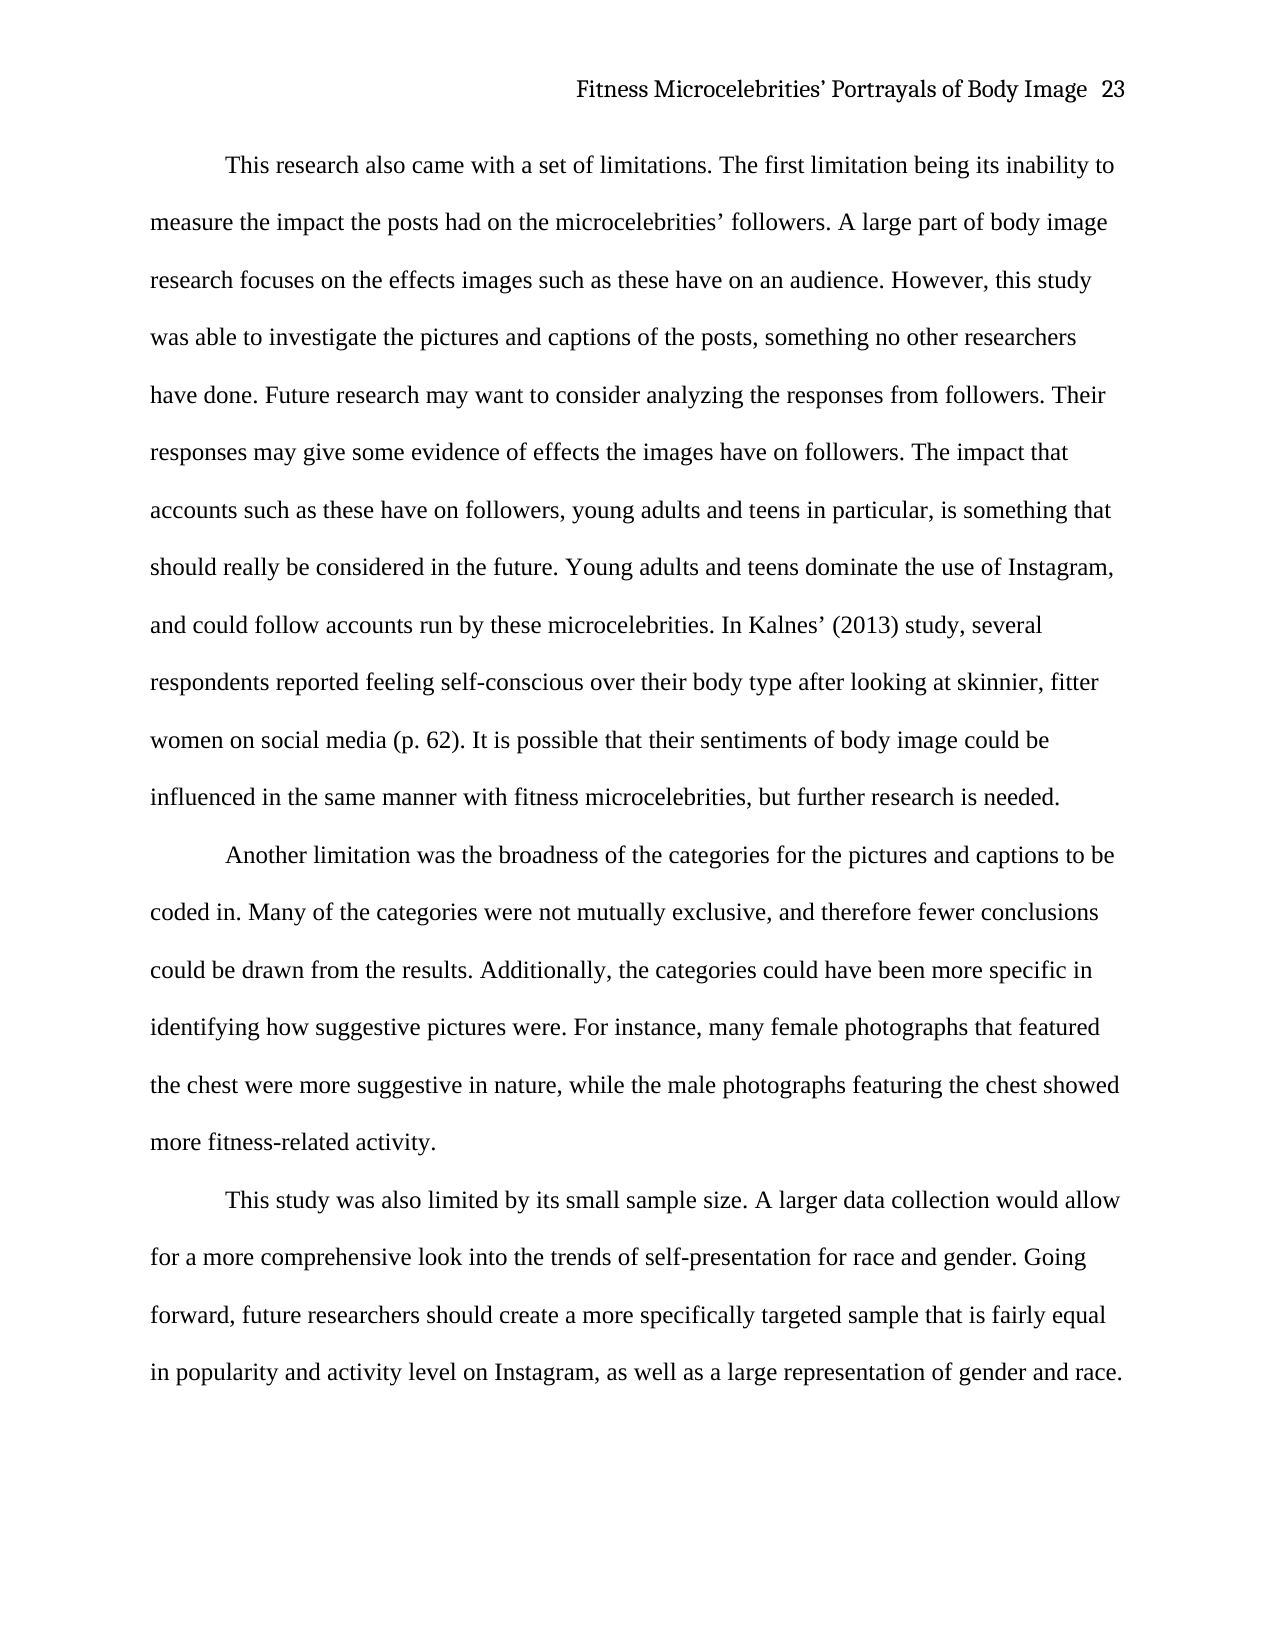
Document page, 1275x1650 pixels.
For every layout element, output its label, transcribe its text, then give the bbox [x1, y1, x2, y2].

text This research also came with a set of limitations. The first limitation being its inability to measure the impact the posts had on the microcelebrities’ followers. A large part of body image research focuses on the effects images such as these have on an audience. However, this study was able to investigate the pictures and captions of the posts, something no other researchers have done. Future research may want to consider analyzing the responses from followers. Their responses may give some evidence of effects the images have on followers. The impact that accounts such as these have on followers, young adults and teens in particular, is something that should really be considered in the future. Young adults and teens dominate the use of Instagram, and could follow accounts run by these microcelebrities. In Kalnes’ (2013) study, several respondents reported feeling self-conscious over their body type after looking at skinnier, fitter women on social media (p. 62). It is possible that their sentiments of body image could be influenced in the same manner with fitness microcelebrities, but further research is needed. [150, 150, 1125, 811]
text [150, 1185, 1125, 1386]
text Another limitation was the broadness of the categories for the pictures and captions to be coded in. Many of the categories were not mutually exclusive, and therefore fewer conclusions could be drawn from the results. Additionally, the categories could have been more specific in identifying how suggestive pictures were. For instance, many female photographs that featured the chest were more suggestive in nature, while the male photographs featuring the chest showed more fitness-related activity. [150, 840, 1125, 1156]
